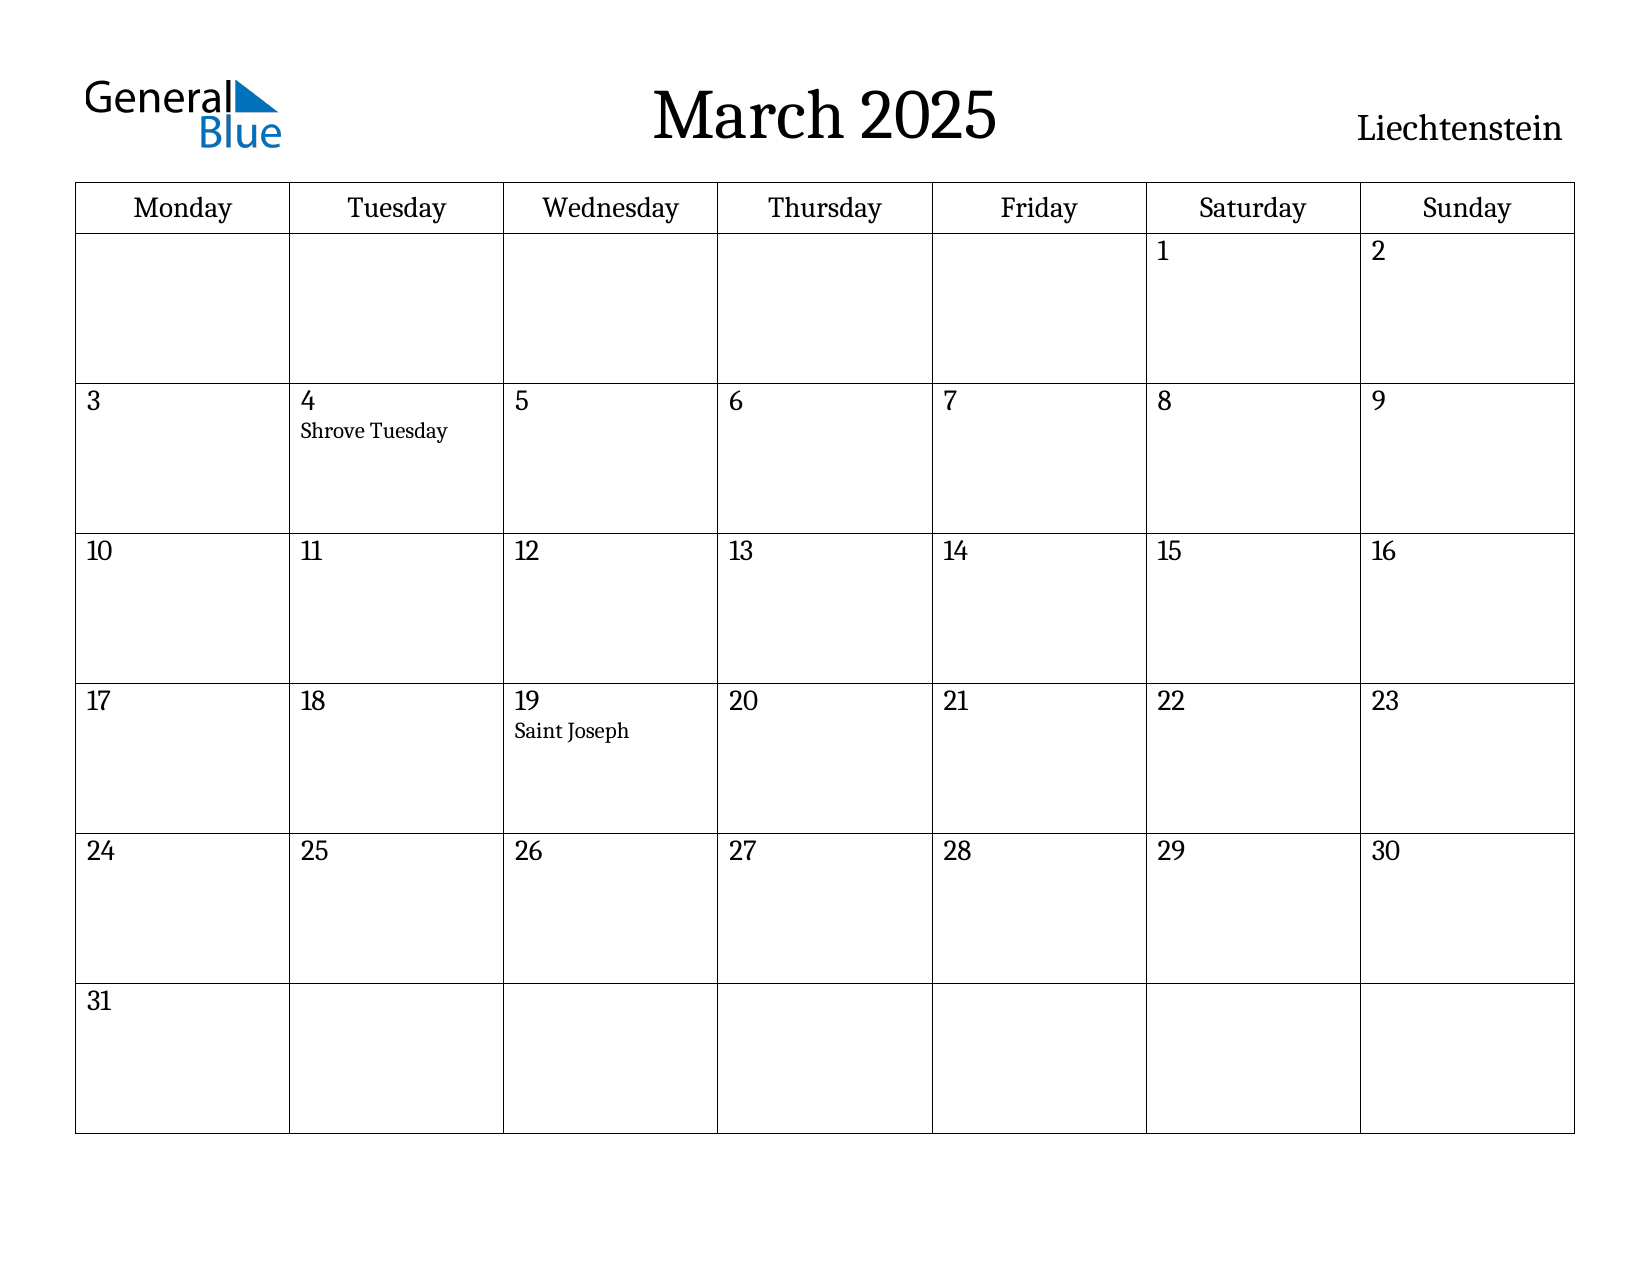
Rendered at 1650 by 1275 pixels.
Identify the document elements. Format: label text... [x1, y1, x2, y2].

table_cell 2 [1361, 234, 1574, 267]
table_cell 3 [76, 384, 289, 417]
table_cell [76, 417, 289, 533]
table_cell [290, 267, 503, 383]
table_cell [76, 567, 289, 683]
table_cell Saturday [1147, 183, 1360, 233]
table_cell [1147, 868, 1360, 983]
table_cell [718, 267, 932, 383]
table_header March 2025 [504, 75, 1146, 182]
table_cell [933, 417, 1146, 533]
table_cell Shrove Tuesday [290, 417, 503, 533]
table_cell Thursday [718, 183, 932, 233]
table_cell [718, 868, 932, 983]
table_cell [933, 984, 1146, 1017]
table_cell [76, 1018, 289, 1133]
table_cell Tuesday [290, 183, 503, 233]
table_cell [290, 234, 503, 267]
table_cell [933, 267, 1146, 383]
table_cell [1361, 267, 1574, 383]
table_cell [1361, 417, 1574, 533]
table_cell Friday [933, 183, 1146, 233]
table_cell [504, 234, 717, 267]
table_cell [76, 234, 289, 267]
table_cell [76, 868, 289, 983]
table_cell [290, 1018, 503, 1133]
table_cell 8 [1147, 384, 1360, 417]
table_cell 27 [718, 834, 932, 867]
table_cell 6 [718, 384, 932, 417]
table_header Liechtenstein [1146, 75, 1574, 182]
table_cell [290, 717, 503, 833]
table_cell 10 [76, 534, 289, 567]
table_cell [718, 417, 932, 533]
table_cell [933, 717, 1146, 833]
table_cell [933, 234, 1146, 267]
table_cell 25 [290, 834, 503, 867]
table_cell [933, 567, 1146, 683]
table_cell [718, 717, 932, 833]
table_cell 22 [1147, 684, 1360, 717]
table_cell 4 [290, 384, 503, 417]
table_cell 5 [504, 384, 717, 417]
table_cell [1361, 567, 1574, 683]
table_cell [504, 417, 717, 533]
table_cell [504, 567, 717, 683]
table_cell [1361, 1018, 1574, 1133]
table_cell [718, 567, 932, 683]
table_cell [1147, 267, 1360, 383]
table_cell [504, 1018, 717, 1133]
table_cell [504, 267, 717, 383]
table_cell 31 [76, 984, 289, 1017]
table_cell Saint Joseph [504, 717, 717, 833]
table_cell [1147, 1018, 1360, 1133]
table_cell Wednesday [504, 183, 717, 233]
table_cell 23 [1361, 684, 1574, 717]
table_cell [933, 1018, 1146, 1133]
table_cell 17 [76, 684, 289, 717]
table_cell 13 [718, 534, 932, 567]
table_cell 1 [1147, 234, 1360, 267]
table_cell [1361, 984, 1574, 1017]
table_cell [290, 567, 503, 683]
table_cell Sunday [1361, 183, 1574, 233]
table_cell [718, 1018, 932, 1133]
table_cell [1147, 417, 1360, 533]
table_cell [76, 267, 289, 383]
table_cell [290, 984, 503, 1017]
table_cell 9 [1361, 384, 1574, 417]
table_cell 18 [290, 684, 503, 717]
table_cell 21 [933, 684, 1146, 717]
table_cell [290, 868, 503, 983]
table_header [76, 75, 503, 182]
table_cell [1147, 984, 1360, 1017]
table_cell 19 [504, 684, 717, 717]
table_cell [718, 234, 932, 267]
picture [86, 80, 281, 148]
table_cell 26 [504, 834, 717, 867]
table_cell 30 [1361, 834, 1574, 867]
table_cell [504, 868, 717, 983]
table_cell 15 [1147, 534, 1360, 567]
table_cell [933, 868, 1146, 983]
table_cell Monday [76, 183, 289, 233]
table_cell 16 [1361, 534, 1574, 567]
table_cell 24 [76, 834, 289, 867]
table_cell 14 [933, 534, 1146, 567]
table_cell 20 [718, 684, 932, 717]
table_cell [1361, 717, 1574, 833]
table_cell [718, 984, 932, 1017]
table_cell 29 [1147, 834, 1360, 867]
table_cell [1147, 567, 1360, 683]
table_cell [76, 717, 289, 833]
table_cell [1147, 717, 1360, 833]
table_cell [1361, 868, 1574, 983]
table_cell 7 [933, 384, 1146, 417]
table_cell [504, 984, 717, 1017]
table_cell 11 [290, 534, 503, 567]
table_cell 12 [504, 534, 717, 567]
table_cell 28 [933, 834, 1146, 867]
